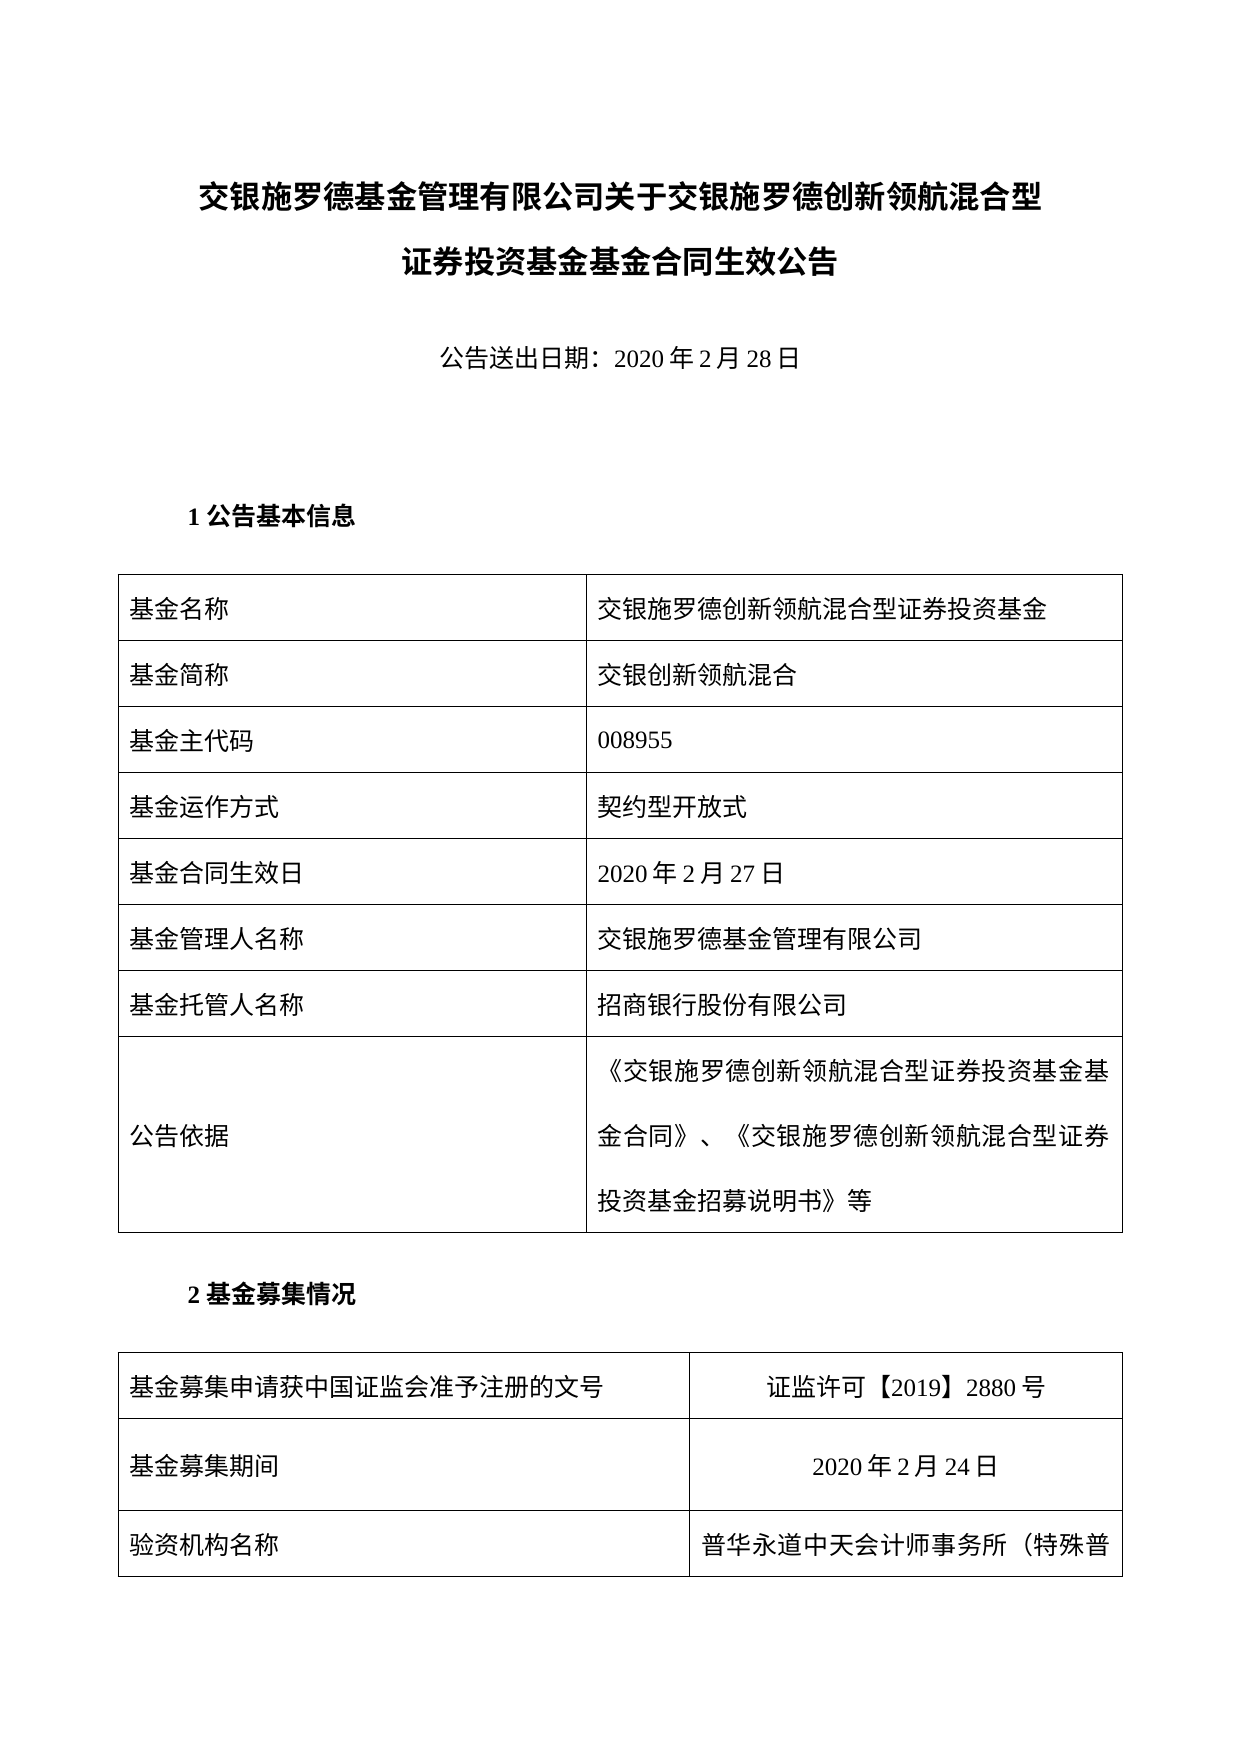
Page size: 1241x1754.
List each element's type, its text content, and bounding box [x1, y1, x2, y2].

subtitle 2 基金募集情况 [187, 1260, 1053, 1325]
table_cell 验资机构名称 [119, 1511, 689, 1576]
table_header 基金募集申请获中国证监会准予注册的文号 [119, 1353, 689, 1418]
table_header 基金名称 [119, 575, 586, 640]
table_cell 基金托管人名称 [119, 971, 586, 1036]
text 公告送出日期：2020年2月28日 [187, 324, 1053, 389]
subtitle 1 公告基本信息 [187, 482, 1053, 547]
table_cell 基金运作方式 [119, 773, 586, 838]
table_cell 基金简称 [119, 641, 586, 706]
text 交银施罗德基金管理有限公司关于交银施罗德创新领航混合型证券投资基金基金合同生效公告 [187, 162, 1053, 292]
table_cell 基金募集期间 [119, 1419, 689, 1510]
table_cell 基金管理人名称 [119, 905, 586, 970]
table_cell 公告依据 [119, 1037, 586, 1232]
table_cell 契约型开放式 [587, 773, 1122, 838]
table_cell 招商银行股份有限公司 [587, 971, 1122, 1036]
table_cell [690, 1511, 1122, 1576]
table_cell 交银施罗德基金管理有限公司 [587, 905, 1122, 970]
table_header 交银施罗德创新领航混合型证券投资基金 [587, 575, 1122, 640]
table_cell 008955 [587, 707, 1122, 772]
table_cell 基金主代码 [119, 707, 586, 772]
table_cell 《交银施罗德创新领航混合型证券投资基金基金合同》、《交银施罗德创新领航混合型证券投资基金招募说明书》等 [587, 1037, 1122, 1232]
table_header 证监许可【2019】2880号 [690, 1353, 1122, 1418]
table_cell 交银创新领航混合 [587, 641, 1122, 706]
table_cell 2020年2月27日 [587, 839, 1122, 904]
table_cell 基金合同生效日 [119, 839, 586, 904]
table_cell 2020年2月24日 [690, 1419, 1122, 1510]
